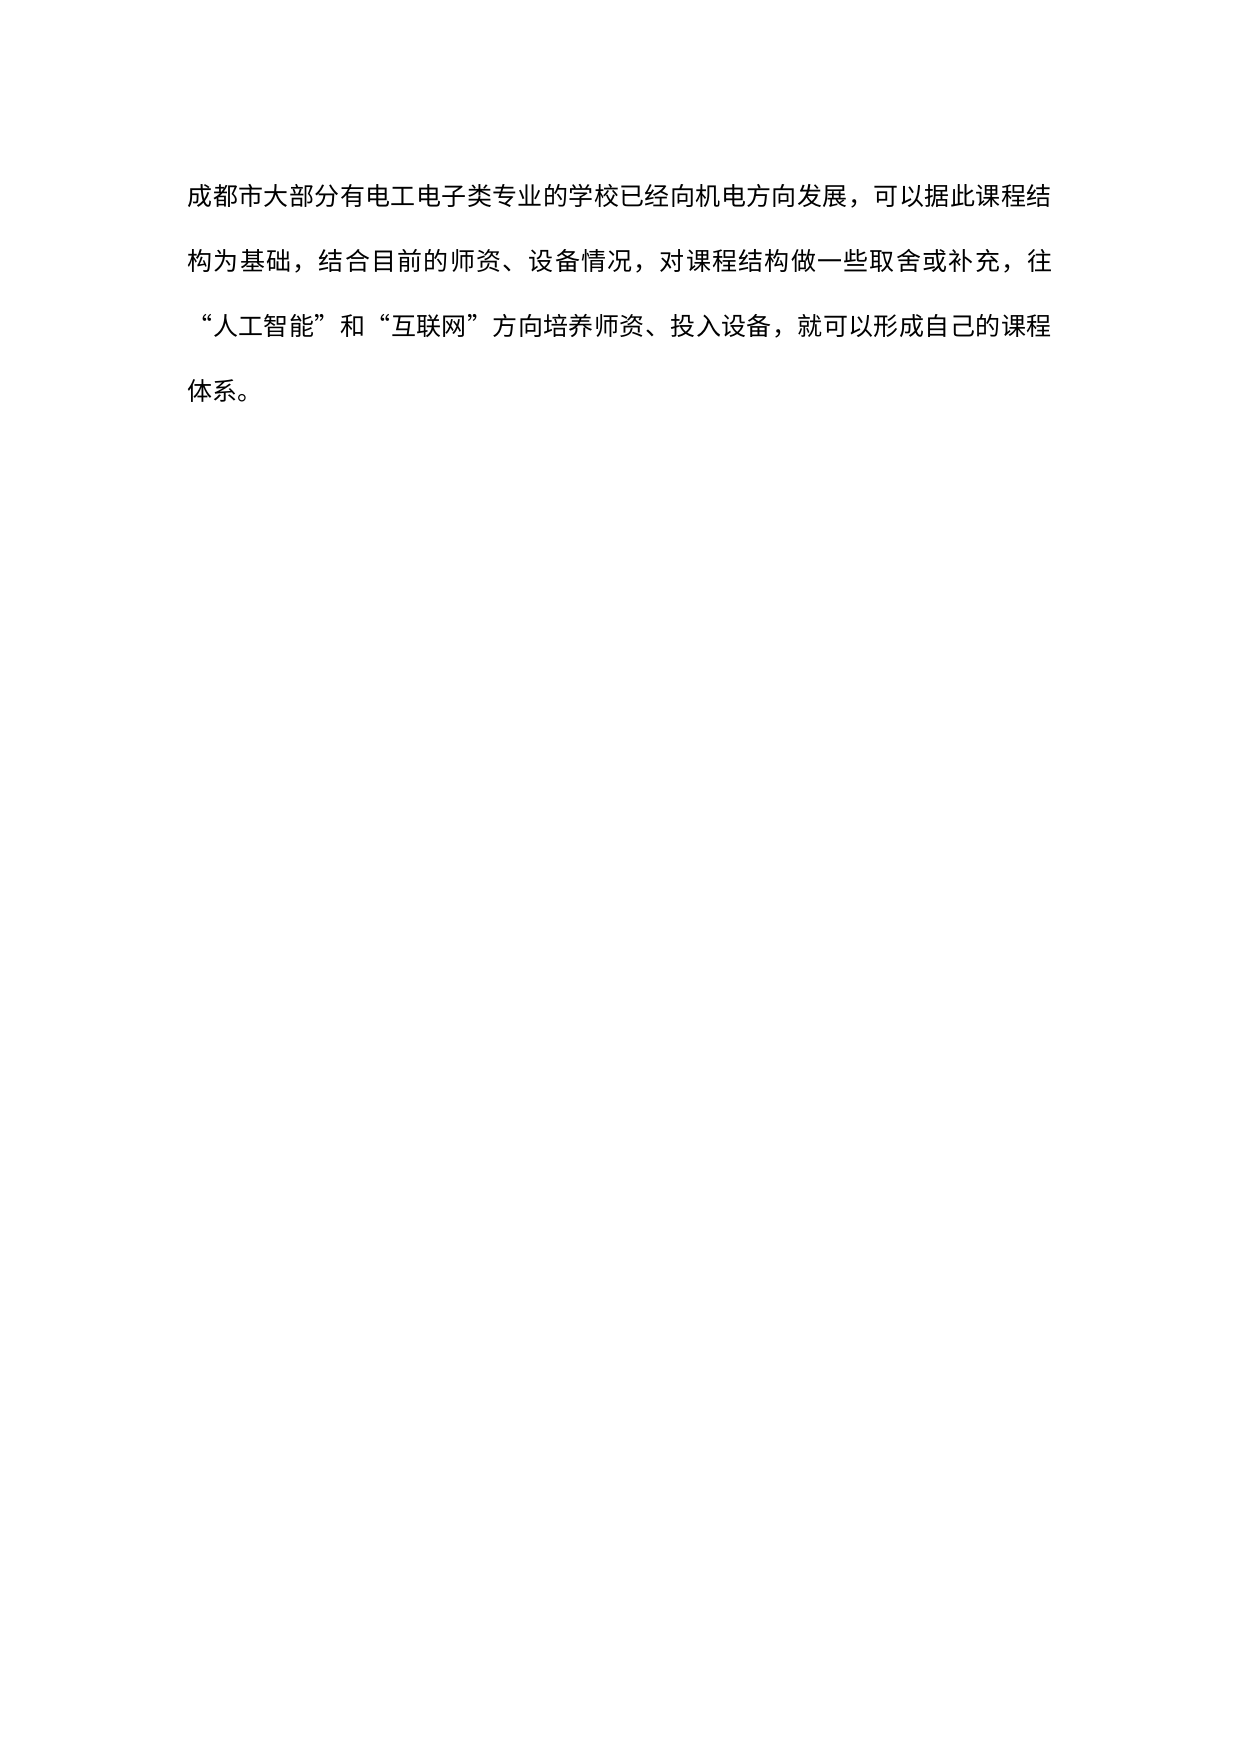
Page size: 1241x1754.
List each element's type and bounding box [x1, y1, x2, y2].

text [187, 162, 1053, 422]
